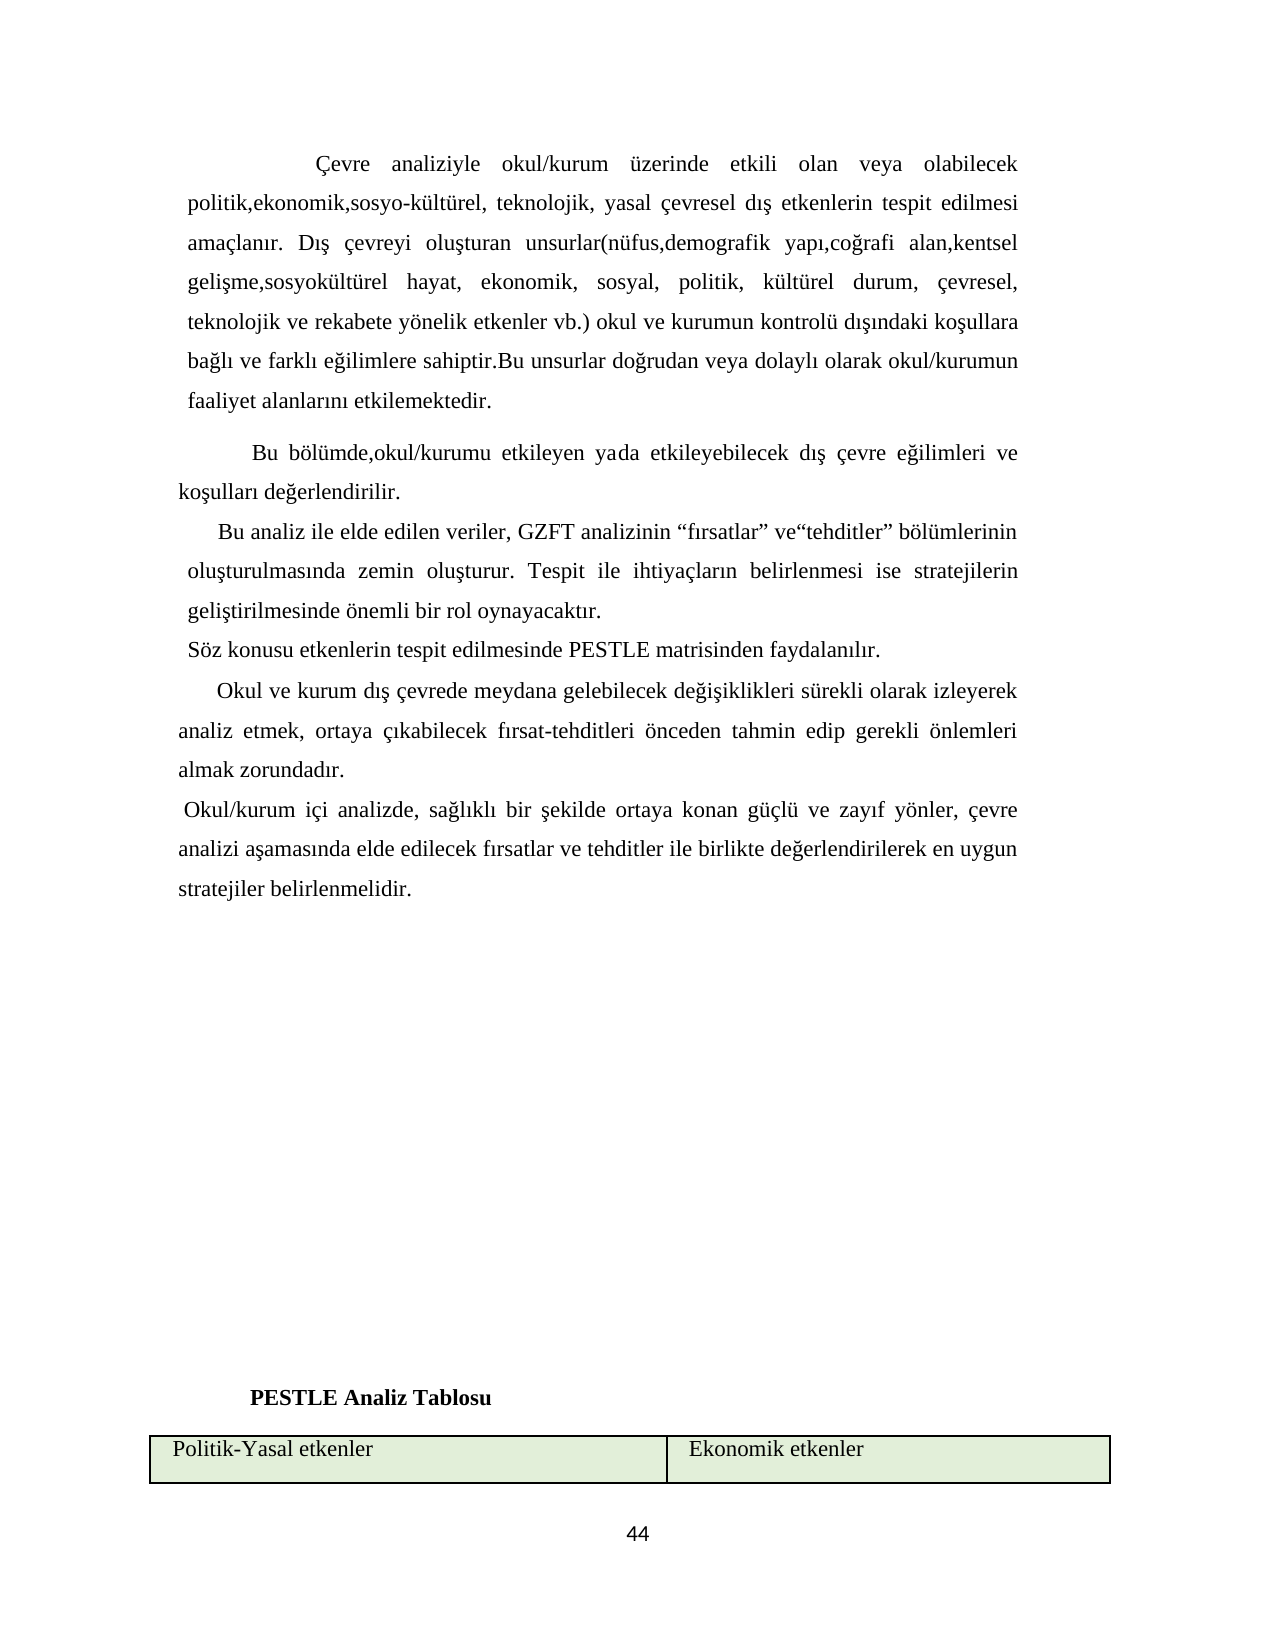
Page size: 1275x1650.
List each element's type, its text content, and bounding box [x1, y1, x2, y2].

table_header Politik-Yasal etkenler [151, 1437, 666, 1482]
text Bu analiz ile elde edilen veriler, GZFT analizinin “fırsatlar” ve“tehditler” bölümlerinin oluşturulmasında zemin oluşturur. Tespit ile ihtiyaçların belirlenmesi ise stratejilerin geliştirilmesinde önemli bir rol oynayacaktır. [187, 518, 1019, 623]
text Söz konusu etkenlerin tespit edilmesinde PESTLE matrisinden faydalanılır. [187, 636, 1125, 663]
text Okul/kurum içi analizde, sağlıklı bir şekilde ortaya konan güçlü ve zayıf yönler, çevre analizi aşamasında elde edilecek fırsatlar ve tehditler ile birlikte değerlendirilerek en uygun stratejiler belirlenmelidir. [178, 796, 1019, 901]
text PESTLE Analiz Tablosu [250, 1384, 1125, 1410]
text Çevre analiziyle okul/kurum üzerinde etkili olan veya olabilecek politik,ekonomik,sosyo-kültürel, teknolojik, yasal çevresel dış etkenlerin tespit edilmesi amaçlanır. Dış çevreyi oluşturan unsurlar(nüfus,demografik yapı,coğrafi alan,kentsel gelişme,sosyokültürel hayat, ekonomik, sosyal, politik, kültürel durum, çevresel, teknolojik ve rekabete yönelik etkenler vb.) okul ve kurumun kontrolü dışındaki koşullara bağlı ve farklı eğilimlere sahiptir.Bu unsurlar doğrudan veya dolaylı olarak okul/kurumun faaliyet alanlarını etkilemektedir. [187, 150, 1019, 413]
table_header Ekonomik etkenler [668, 1437, 1109, 1482]
text Okul ve kurum dış çevrede meydana gelebilecek değişiklikleri sürekli olarak izleyerek analiz etmek, ortaya çıkabilecek fırsat-tehditleri önceden tahmin edip gerekli önlemleri almak zorundadır. [178, 677, 1019, 782]
text Bu bölümde,okul/kurumu etkileyen yada etkileyebilecek dış çevre eğilimleri ve koşulları değerlendirilir. [178, 439, 1019, 505]
